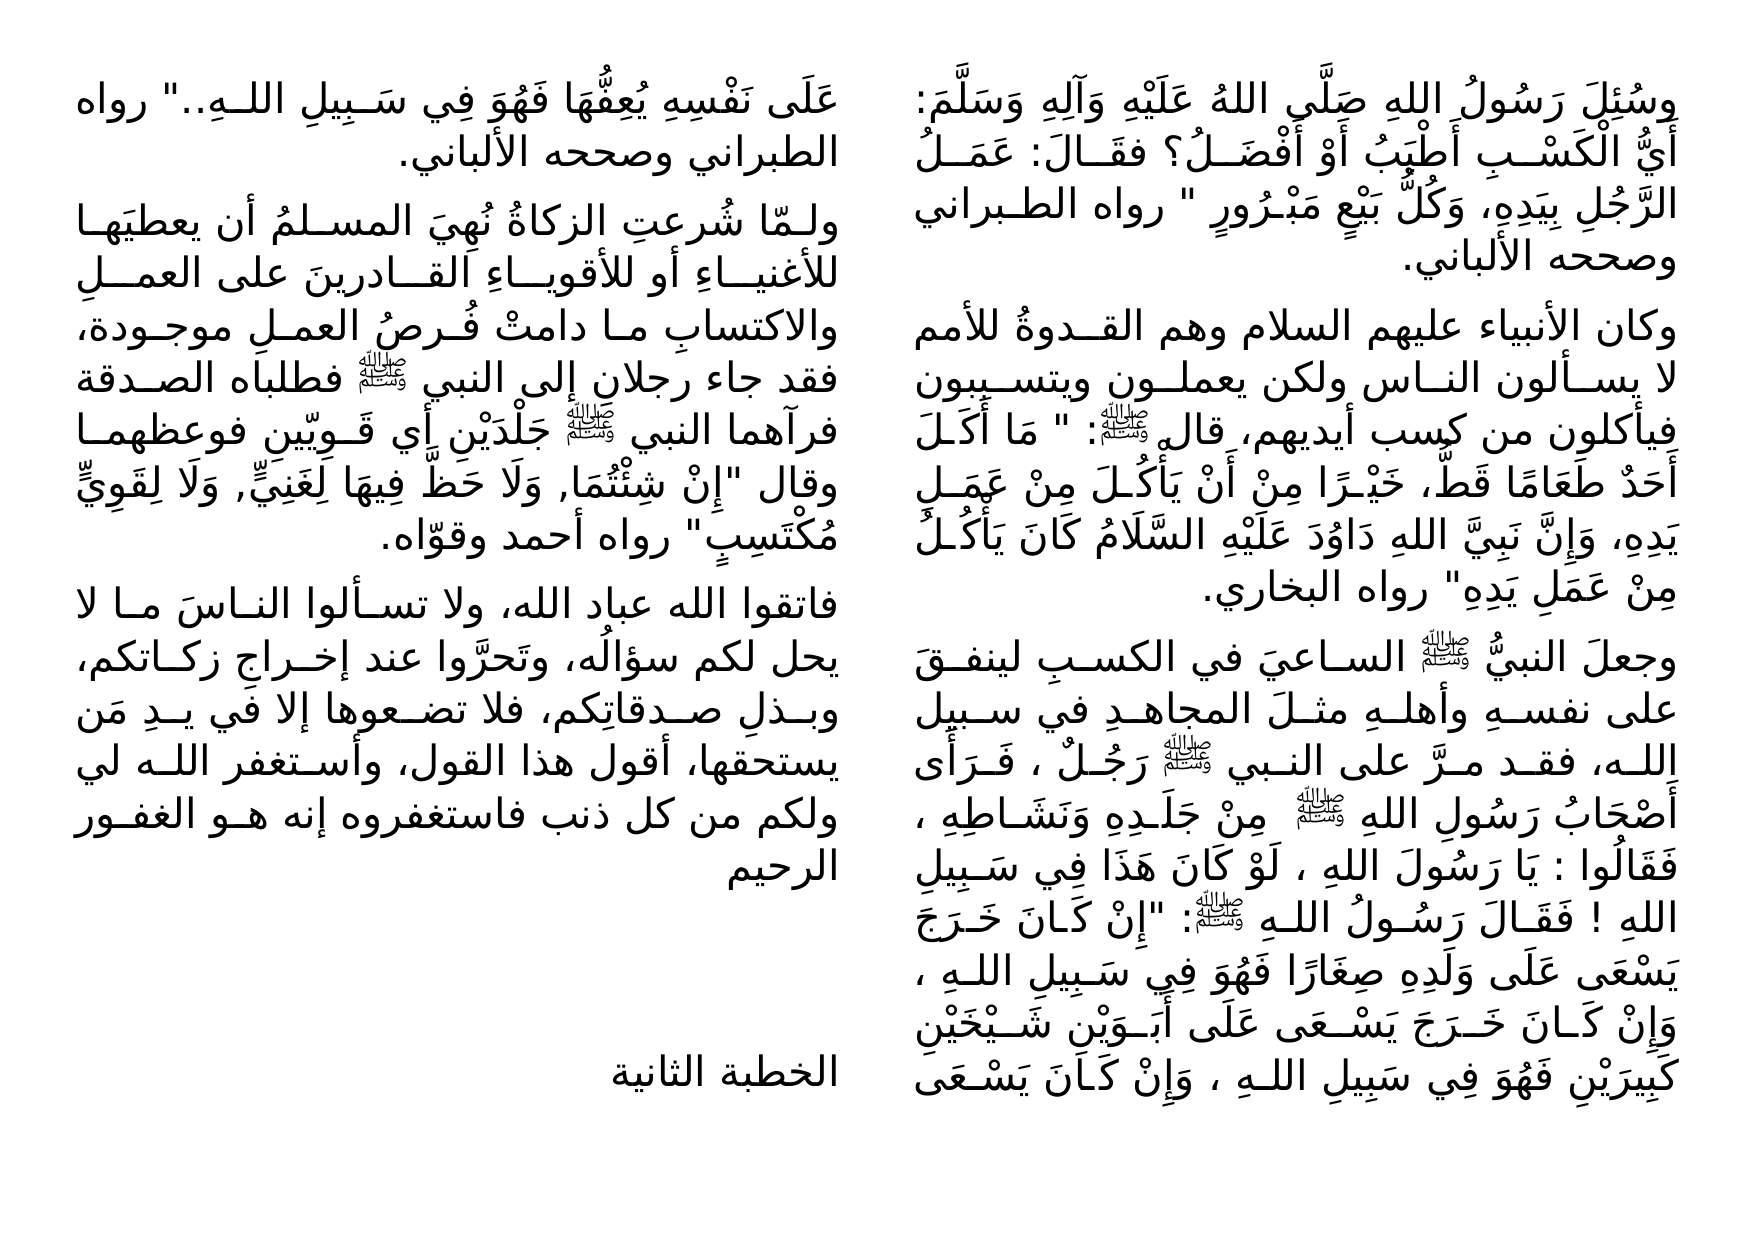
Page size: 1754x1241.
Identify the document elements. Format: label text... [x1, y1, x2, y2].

text الخطبة الثانية [75, 1048, 840, 1096]
text وجعلَ النبيُّ ﷺ الساعيَ في الكسبِ لينفقَ على نفسهِ وأهلهِ مثلَ المجاهدِ في سبيل الله، فقد مرَّ على النبي ﷺ رَجُلٌ ، فَرَأَى أَصْحَابُ رَسُولِ اللهِ ﷺ مِنْ جَلَدِهِ وَنَشَاطِهِ ، فَقَالُوا : يَا رَسُولَ اللهِ ، لَوْ كَانَ هَذَا فِي سَبِيلِ اللهِ ! فَقَالَ رَسُولُ اللهِ ﷺ: "إِنْ كَانَ خَرَجَ يَسْعَى عَلَى وَلَدِهِ صِغَارًا فَهُوَ فِي سَبِيلِ اللهِ ، وَإِنْ كَانَ خَرَجَ يَسْعَى عَلَى أَبَوَيْنِ شَيْخَيْنِ كَبِيرَيْنِ فَهُوَ فِي سَبِيلِ اللهِ ، وَإِنْ كَانَ يَسْعَى عَلَى نَفْسِهِ يُعِفُّهَا فَهُوَ فِي سَبِيلِ اللهِ.." رواه الطبراني وصححه الألباني. [914, 632, 1679, 1100]
text ولـمّا شُرعتِ الزكاةُ نُهِيَ المسلمُ أن يعطيَها للأغنياءِ أو للأقوياءِ القادرينَ على العملِ والاكتسابِ ما دامتْ فُرصُ العملِ موجودة، فقد جاء رجلانِ إلى النبي ﷺ فطلباه الصدقة فرآهما النبي ﷺ جَلْدَيْنِ أي قَوِيّينِ فوعظهما وقال "إِنْ شِئْتُمَا, وَلَا حَظَّ فِيهَا لِغَنِيٍّ, وَلَا لِقَوِيٍّ مُكْتَسِبٍ" رواه أحمد وقوّاه. [75, 196, 840, 559]
text فاتقوا الله عباد الله، ولا تسألوا الناسَ ما لا يحل لكم سؤالُه، وتَحرَّوا عند إخراجِ زكاتكم، وبذلِ صدقاتِكم، فلا تضعوها إلا في يدِ مَن يستحقها، أقول هذا القول، وأستغفر الله لي ولكم من كل ذنب فاستغفروه إنه هو الغفور الرحيم [75, 580, 840, 890]
text وكان الأنبياء عليهم السلام وهم القدوةُ للأمم لا يسألون الناس ولكن يعملون ويتسببون فيأكلون من كسب أيديهم، قال ﷺ: " مَا أَكَلَ أَحَدٌ طَعَامًا قَطُّ، خَيْرًا مِنْ أَنْ يَأْكُلَ مِنْ عَمَلِ يَدِهِ، وَإِنَّ نَبِيَّ اللهِ دَاوُدَ عَلَيْهِ السَّلَامُ كَانَ يَأْكُلُ مِنْ عَمَلِ يَدِهِ" رواه البخاري. [914, 301, 1679, 612]
text وسُئِلَ رَسُولُ اللهِ صَلَّى اللهُ عَلَيْهِ وَآلِهِ وَسَلَّمَ: أَيُّ الْكَسْبِ أَطْيَبُ أَوْ أَفْضَلُ؟ فقَالَ: عَمَلُ الرَّجُلِ بِيَدِهِ، وَكُلُّ بَيْعٍ مَبْرُورٍ " رواه الطبراني وصححه الألباني. [914, 75, 1679, 281]
text وجعلَ النبيُّ ﷺ الساعيَ في الكسبِ لينفقَ على نفسهِ وأهلهِ مثلَ المجاهدِ في سبيل الله، فقد مرَّ على النبي ﷺ رَجُلٌ ، فَرَأَى أَصْحَابُ رَسُولِ اللهِ ﷺ مِنْ جَلَدِهِ وَنَشَاطِهِ ، فَقَالُوا : يَا رَسُولَ اللهِ ، لَوْ كَانَ هَذَا فِي سَبِيلِ اللهِ ! فَقَالَ رَسُولُ اللهِ ﷺ: "إِنْ كَانَ خَرَجَ يَسْعَى عَلَى وَلَدِهِ صِغَارًا فَهُوَ فِي سَبِيلِ اللهِ ، وَإِنْ كَانَ خَرَجَ يَسْعَى عَلَى أَبَوَيْنِ شَيْخَيْنِ كَبِيرَيْنِ فَهُوَ فِي سَبِيلِ اللهِ ، وَإِنْ كَانَ يَسْعَى عَلَى نَفْسِهِ يُعِفُّهَا فَهُوَ فِي سَبِيلِ اللهِ.." رواه الطبراني وصححه الألباني. [75, 75, 840, 176]
